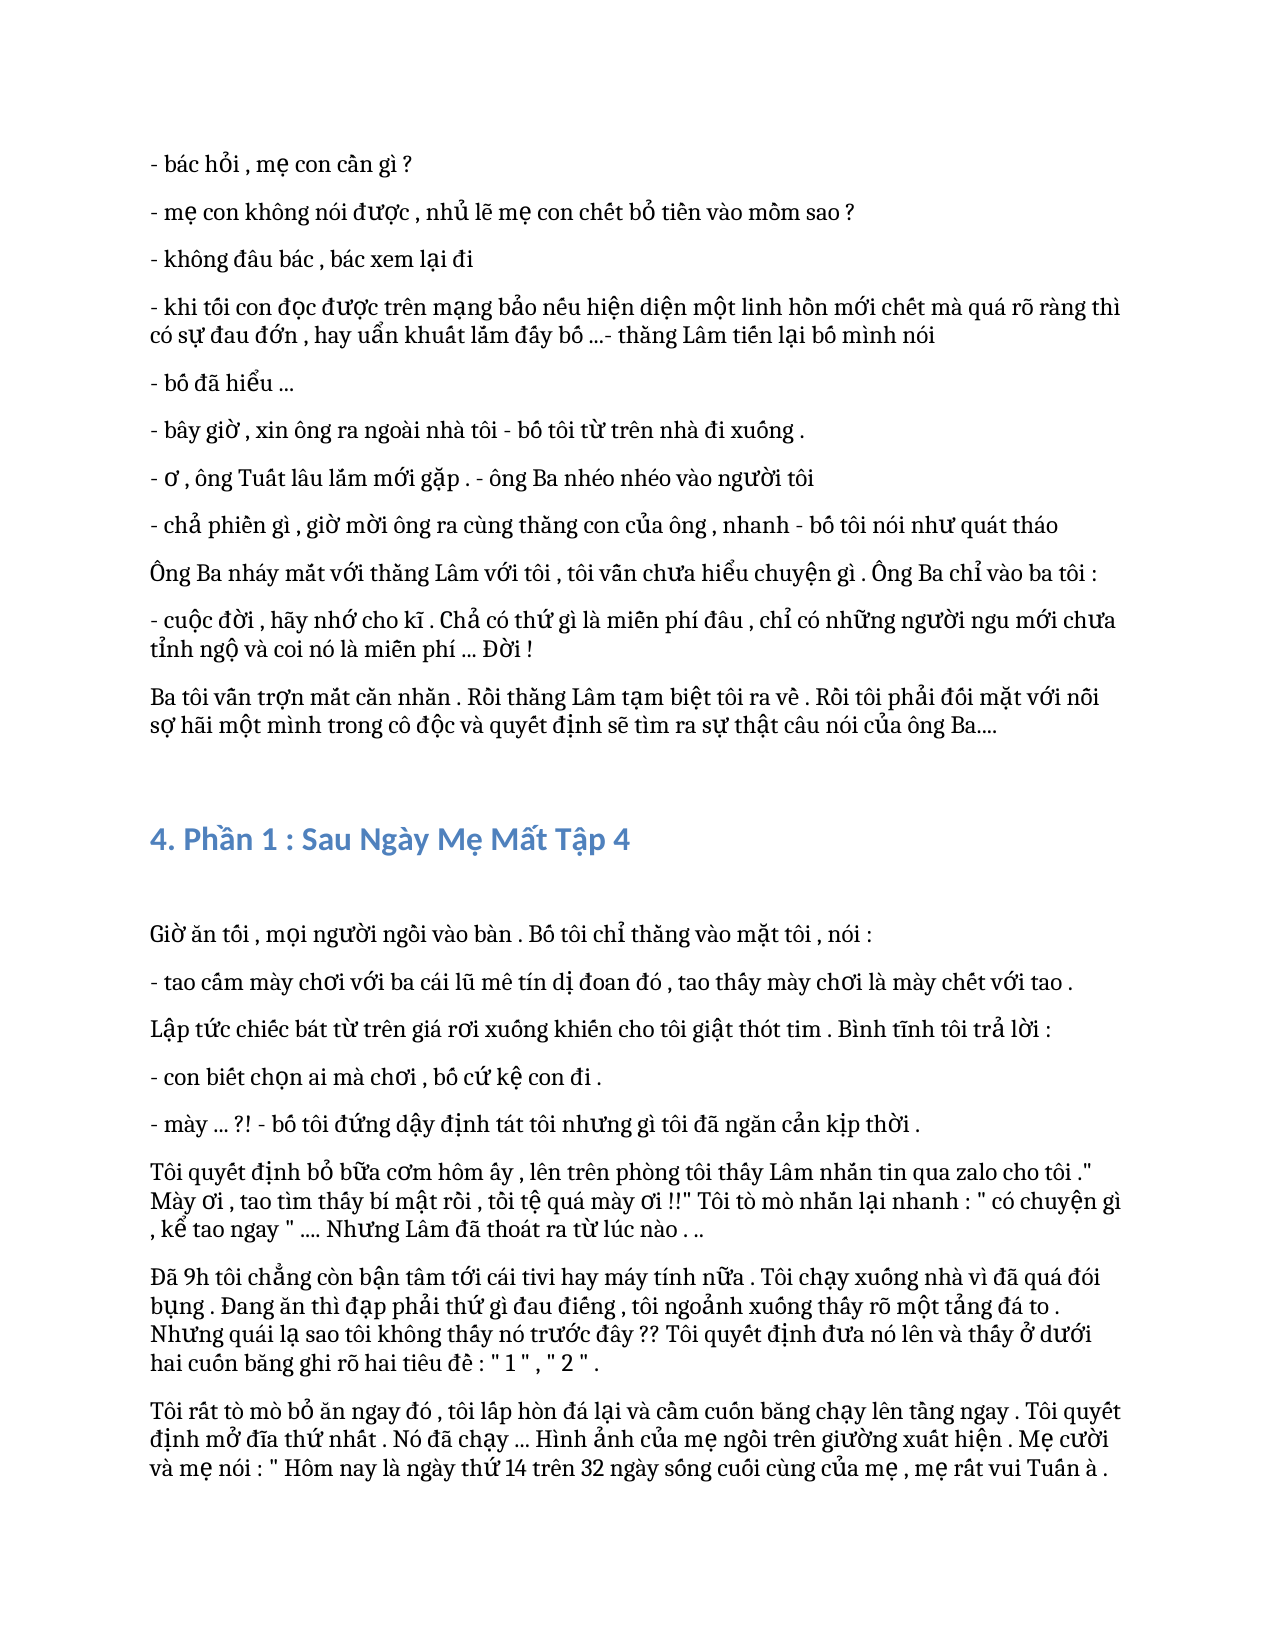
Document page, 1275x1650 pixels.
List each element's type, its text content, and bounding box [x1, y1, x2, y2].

text - không đâu bác , bác xem lại đi [150, 245, 1125, 274]
text - tao cấm mày chơi với ba cái lũ mê tín dị đoan đó , tao thấy mày chơi là mày chết với tao . [150, 968, 1125, 997]
text - mẹ con không nói được , nhủ lẽ mẹ con chết bỏ tiền vào mồm sao ? [150, 197, 1125, 226]
text - chả phiền gì , giờ mời ông ra cùng thằng con của ông , nhanh - bố tôi nói như quát tháo [150, 511, 1125, 540]
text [150, 1397, 1125, 1483]
subtitle 4. Phần 1 : Sau Ngày Mẹ Mất Tập 4 [150, 818, 1125, 859]
text Giờ ăn tối , mọi người ngồi vào bàn . Bố tôi chỉ thằng vào mặt tôi , nói : [150, 863, 1125, 949]
text - ơ , ông Tuất lâu lắm mới gặp . - ông Ba nhéo nhéo vào người tôi [150, 464, 1125, 492]
text - mày ... ?! - bố tôi đứng dậy định tát tôi nhưng gì tôi đã ngăn cản kịp thời . [150, 1110, 1125, 1139]
text - bố đã hiểu ... [150, 369, 1125, 397]
text - bây giờ , xin ông ra ngoài nhà tôi - bố tôi từ trên nhà đi xuống . [150, 416, 1125, 445]
text - bác hỏi , mẹ con cần gì ? [150, 150, 1125, 179]
text - con biết chọn ai mà chơi , bố cứ kệ con đi . [150, 1063, 1125, 1092]
text Ông Ba nháy mắt với thằng Lâm với tôi , tôi vẫn chưa hiểu chuyện gì . Ông Ba chỉ vào ba tôi : [150, 559, 1125, 587]
text Đã 9h tôi chẳng còn bận tâm tới cái tivi hay máy tính nữa . Tôi chạy xuống nhà vì đã quá đói bụng . Đang ăn thì đạp phải thứ gì đau điếng , tôi ngoảnh xuống thấy rõ một tảng đá to . Nhưng quái lạ sao tôi không thấy nó trước đây ?? Tôi quyết định đưa nó lên và thấy ở dưới hai cuốn băng ghi rõ hai tiêu đề : " 1 " , " 2 " . [150, 1263, 1125, 1378]
text Lập tức chiếc bát từ trên giá rơi xuống khiến cho tôi giật thót tim . Bình tĩnh tôi trả lời : [150, 1015, 1125, 1044]
text - khi tối con đọc được trên mạng bảo nếu hiện diện một linh hồn mới chết mà quá rõ ràng thì có sự đau đớn , hay uẩn khuất lắm đấy bố ...- thằng Lâm tiến lại bố mình nói [150, 292, 1125, 350]
text Ba tôi vẫn trợn mắt cằn nhằn . Rồi thằng Lâm tạm biệt tôi ra về . Rồi tôi phải đối mặt với nỗi sợ hãi một mình trong cô độc và quyết định sẽ tìm ra sự thật câu nói của ông Ba.... [150, 682, 1125, 797]
text Tôi quyết định bỏ bữa cơm hôm ấy , lên trên phòng tôi thấy Lâm nhắn tin qua zalo cho tôi ." Mày ơi , tao tìm thấy bí mật rồi , tồi tệ quá mày ơi !!" Tôi tò mò nhắn lại nhanh : " có chuyện gì , kể tao ngay " .... Nhưng Lâm đã thoát ra từ lúc nào . .. [150, 1158, 1125, 1244]
text - cuộc đời , hãy nhớ cho kĩ . Chả có thứ gì là miễn phí đâu , chỉ có những người ngu mới chưa tỉnh ngộ và coi nó là miễn phí ... Đời ! [150, 606, 1125, 664]
